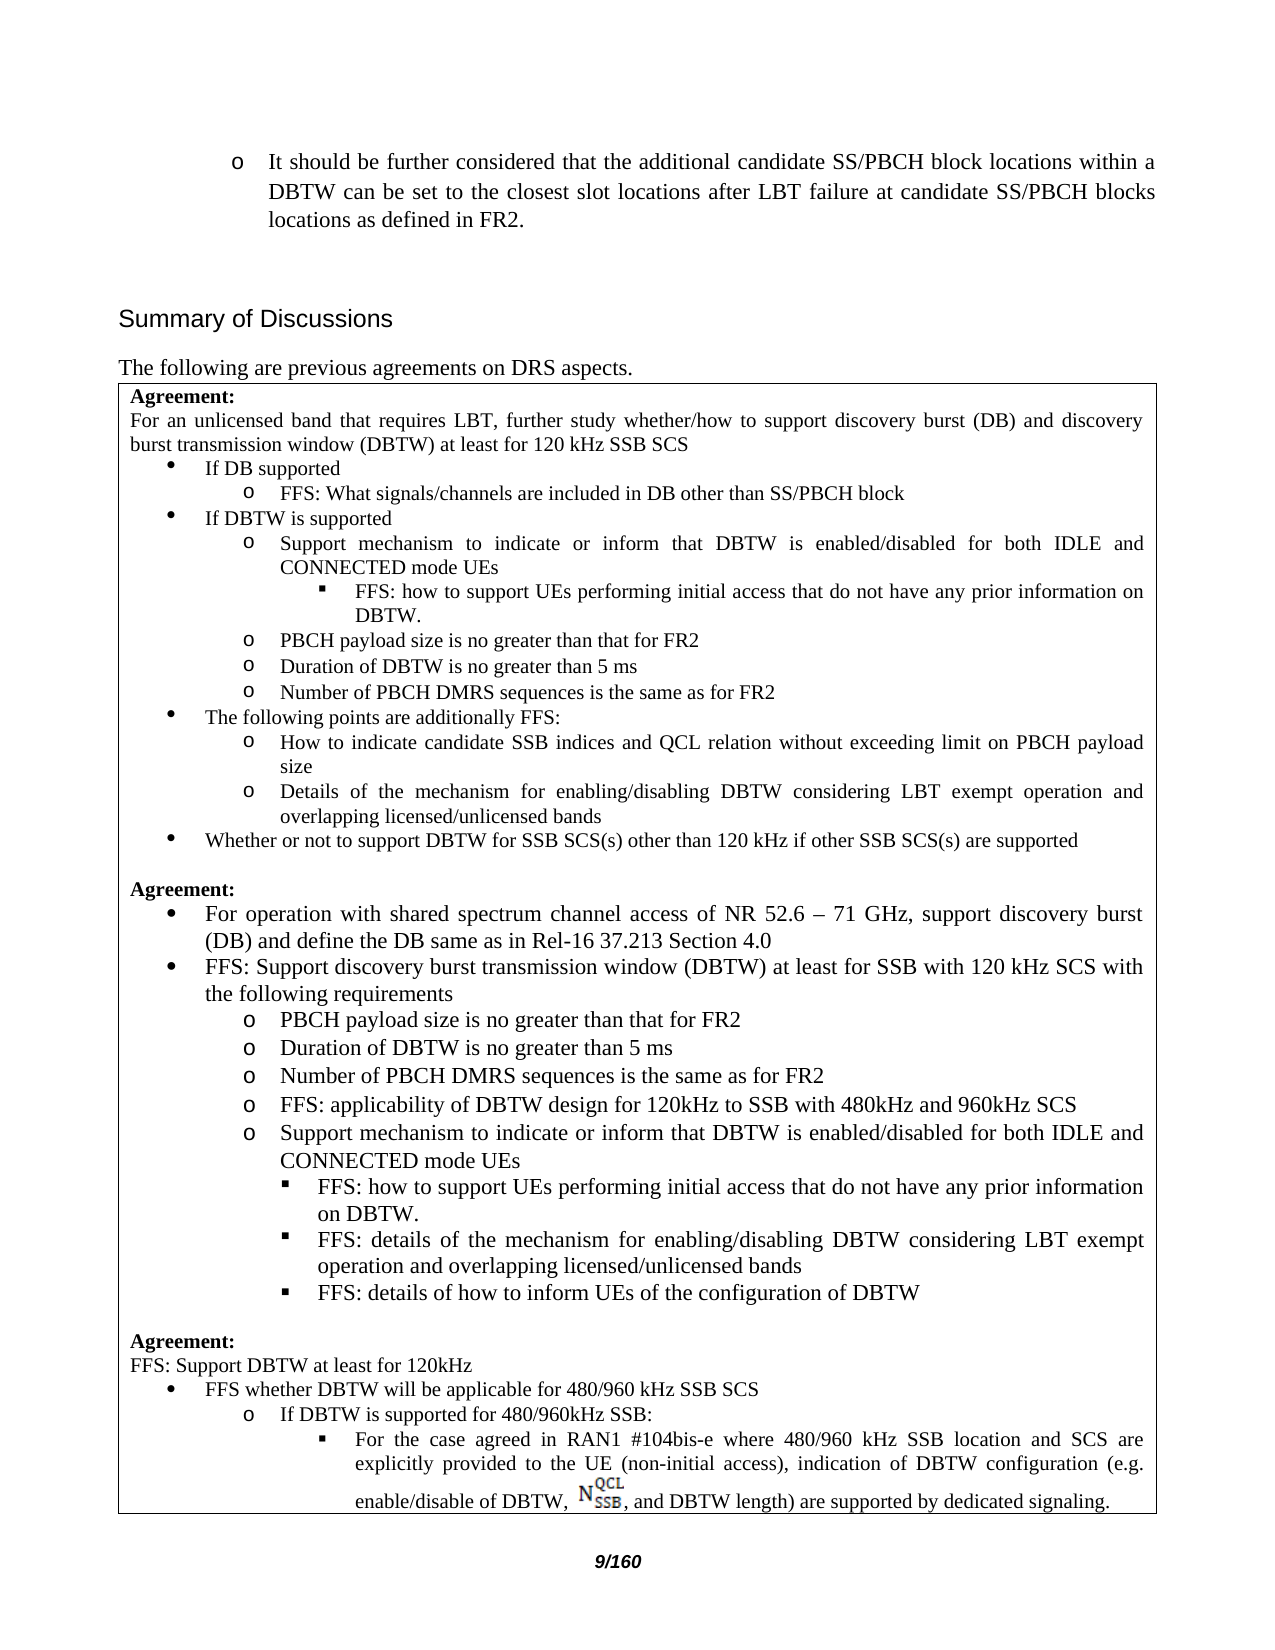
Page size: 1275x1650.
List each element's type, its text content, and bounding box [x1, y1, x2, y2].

subtitle Summary of Discussions [118, 304, 1157, 333]
text The following are previous agreements on DRS aspects. [118, 354, 1157, 380]
list It should be further considered that the additional candidate SS/PBCH block locations within a DBTW can be set to the closest slot locations after LBT failure at candidate SS/PBCH blocks locations as defined in FR2. [231, 148, 1157, 233]
picture [578, 1475, 624, 1508]
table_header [119, 384, 1156, 1513]
